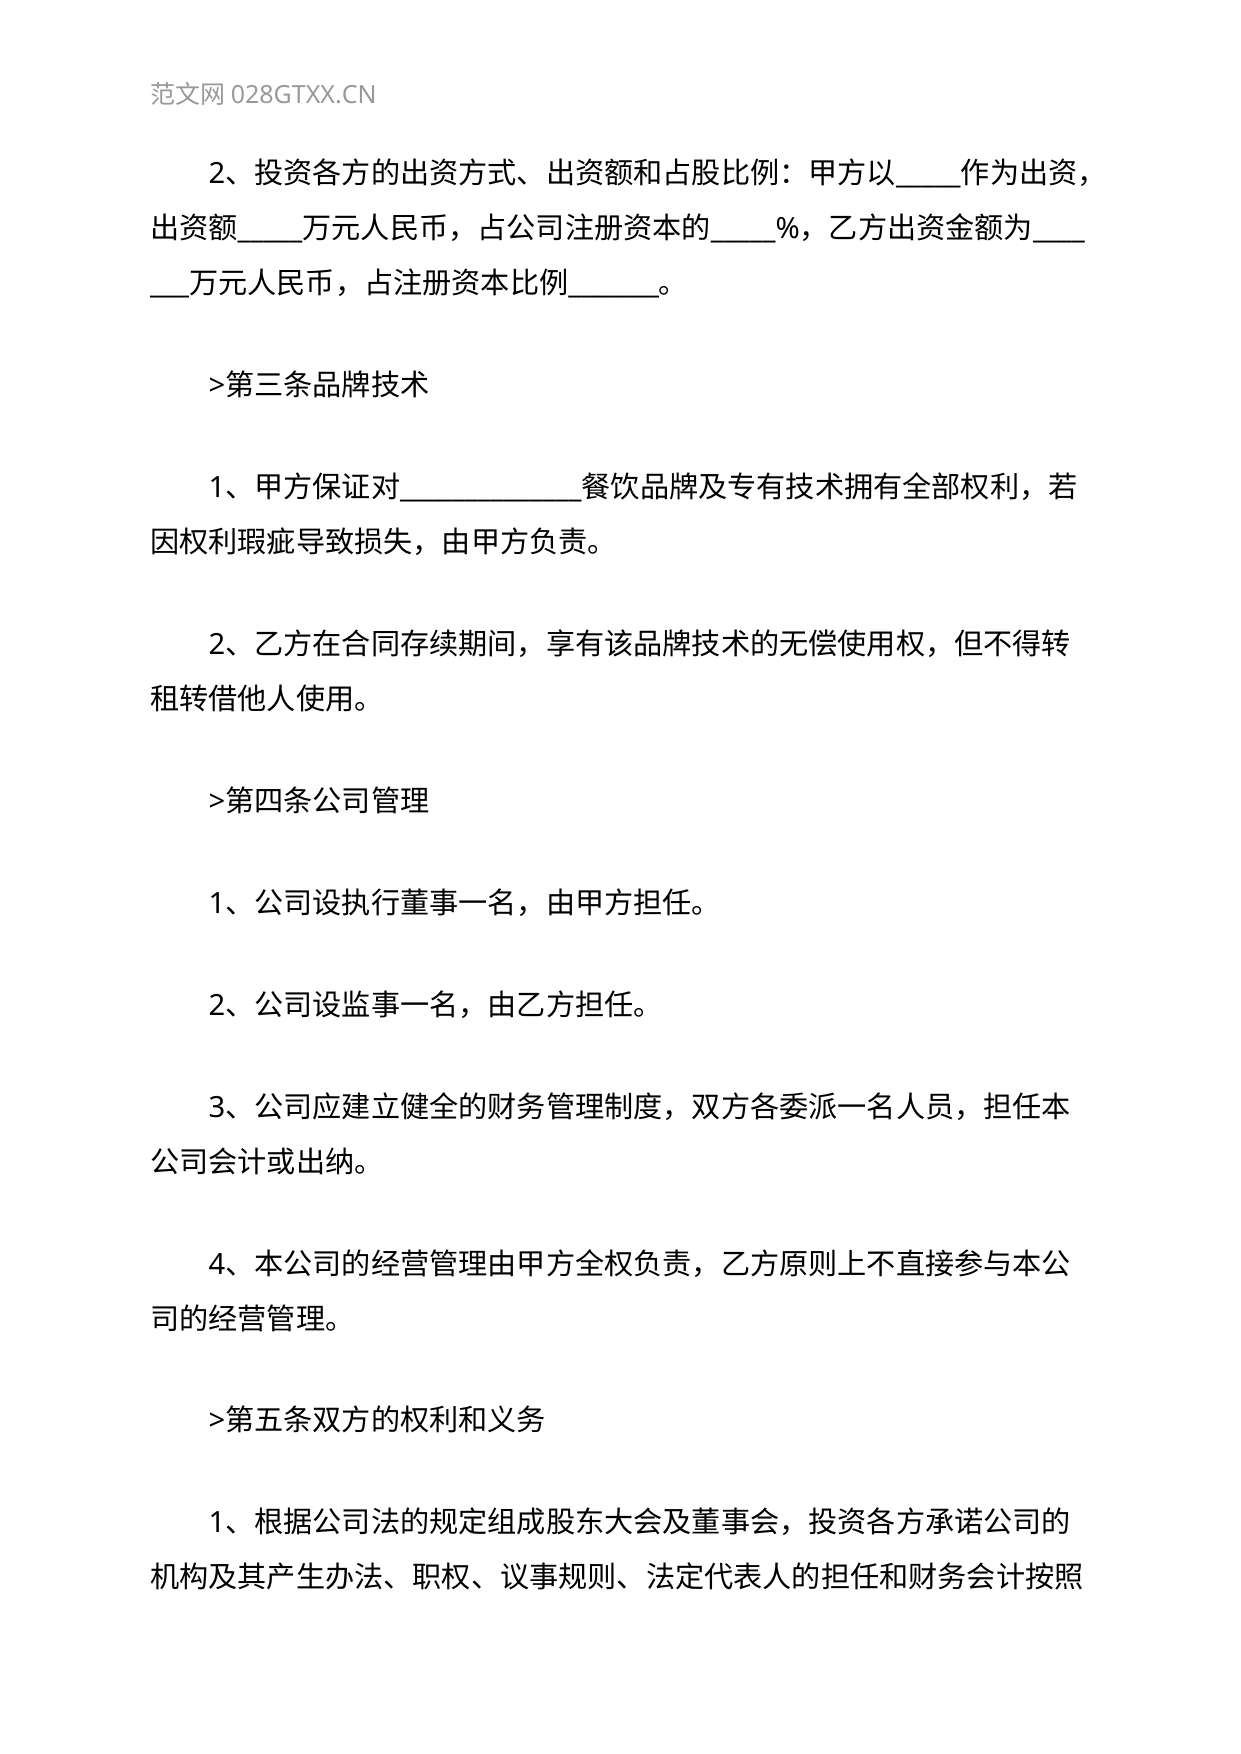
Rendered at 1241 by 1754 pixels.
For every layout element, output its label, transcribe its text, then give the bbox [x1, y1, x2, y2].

text >第三条品牌技术 [150, 362, 1090, 404]
text >第五条双方的权利和义务 [150, 1397, 1090, 1439]
text 2、乙方在合同存续期间，享有该品牌技术的无偿使用权，但不得转租转借他人使用。 [150, 621, 1090, 718]
text 2、投资各方的出资方式、出资额和占股比例：甲方以_____作为出资，出资额_____万元人民币，占公司注册资本的_____%，乙方出资金额为_______万元人民币，占注册资本比例_______。 [150, 150, 1090, 302]
text 2、公司设监事一名，由乙方担任。 [150, 981, 1090, 1024]
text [150, 1499, 1090, 1596]
text 3、公司应建立健全的财务管理制度，双方各委派一名人员，担任本公司会计或出纳。 [150, 1083, 1090, 1181]
text 1、公司设执行董事一名，由甲方担任。 [150, 879, 1090, 922]
text 4、本公司的经营管理由甲方全权负责，乙方原则上不直接参与本公司的经营管理。 [150, 1240, 1090, 1337]
text >第四条公司管理 [150, 777, 1090, 820]
text 1、甲方保证对______________餐饮品牌及专有技术拥有全部权利，若因权利瑕疵导致损失，由甲方负责。 [150, 464, 1090, 561]
